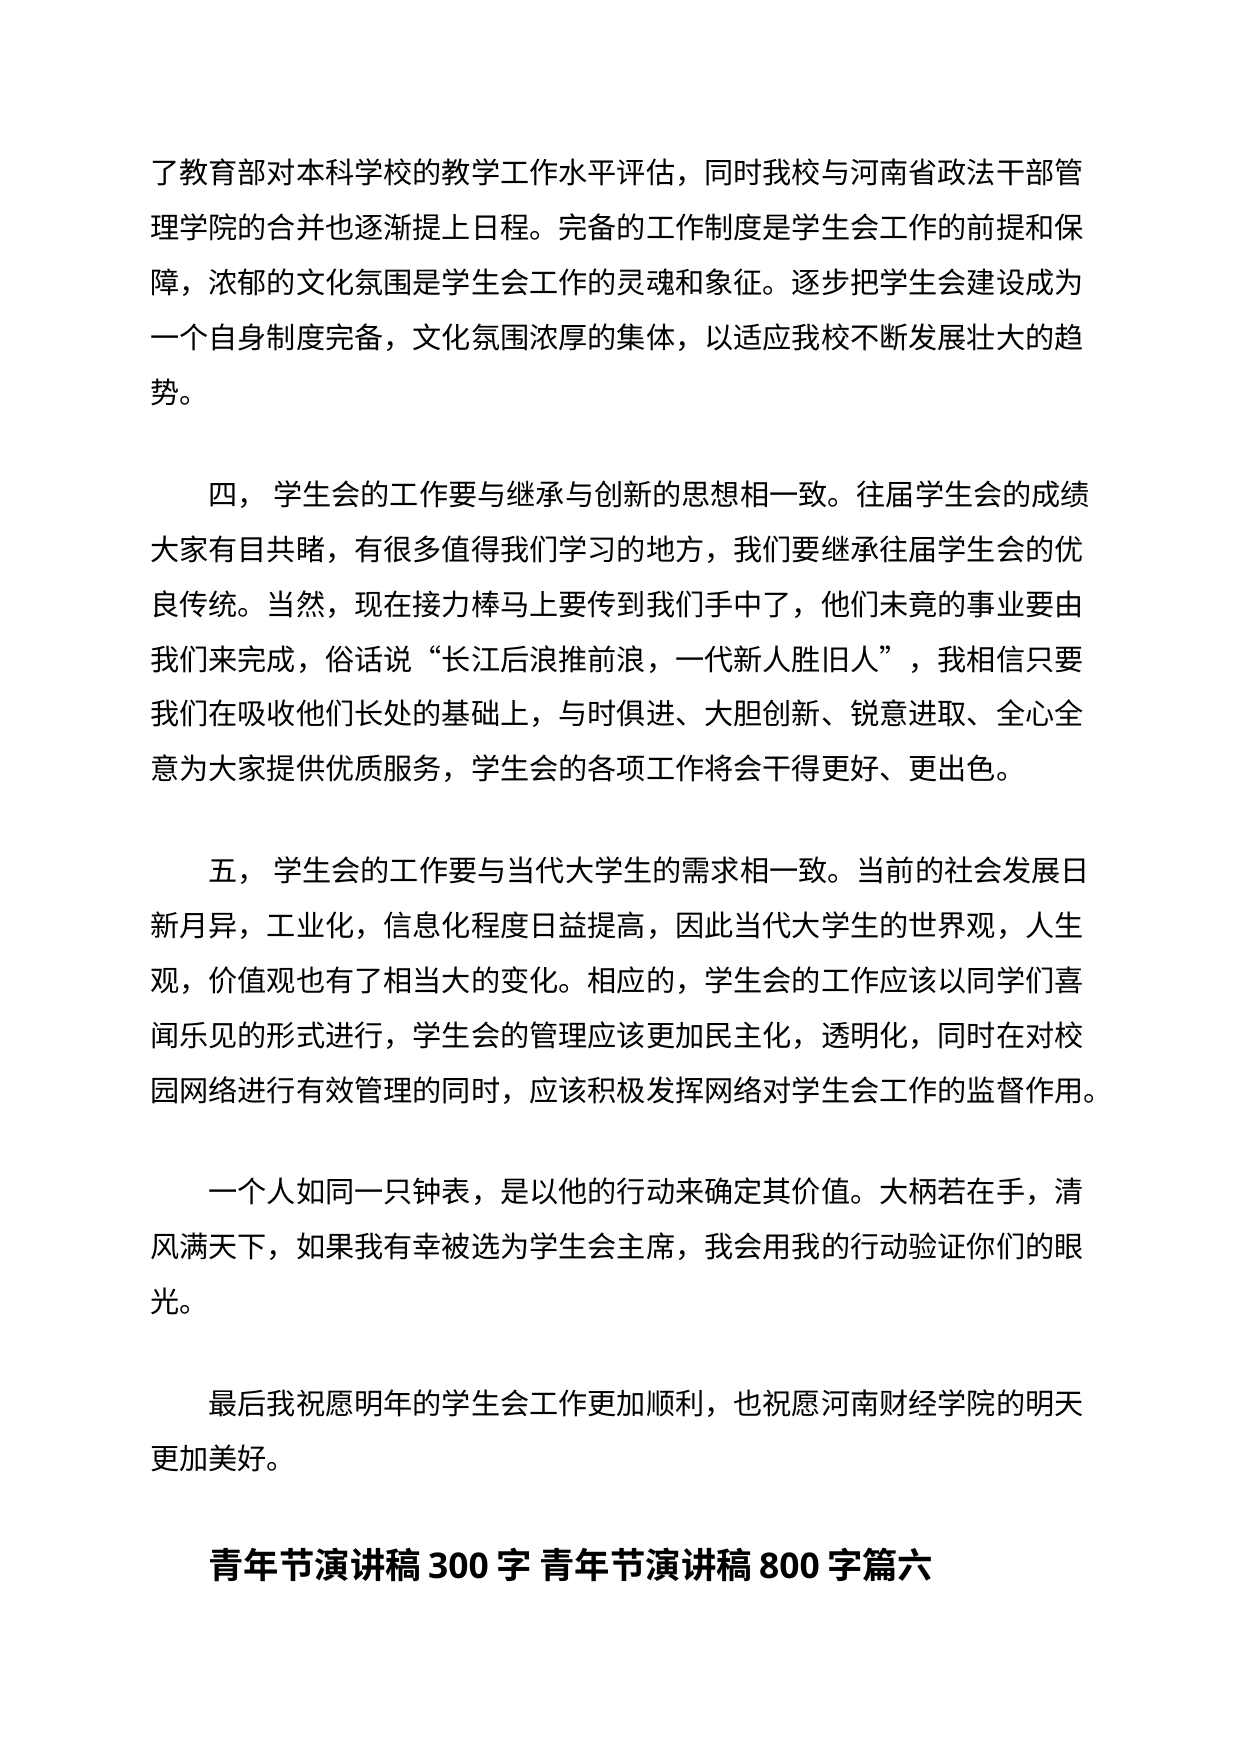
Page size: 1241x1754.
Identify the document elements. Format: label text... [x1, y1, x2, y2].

text 五， 学生会的工作要与当代大学生的需求相一致。当前的社会发展日新月异，工业化，信息化程度日益提高，因此当代大学生的世界观，人生观，价值观也有了相当大的变化。相应的，学生会的工作应该以同学们喜闻乐见的形式进行，学生会的管理应该更加民主化，透明化，同时在对校园网络进行有效管理的同时，应该积极发挥网络对学生会工作的监督作用。 [150, 848, 1090, 1109]
text 最后我祝愿明年的学生会工作更加顺利，也祝愿河南财经学院的明天更加美好。 [150, 1381, 1090, 1478]
text 一个人如同一只钟表，是以他的行动来确定其价值。大柄若在手，清风满天下，如果我有幸被选为学生会主席，我会用我的行动验证你们的眼光。 [150, 1169, 1090, 1321]
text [150, 150, 1090, 412]
text 青年节演讲稿300字 青年节演讲稿800字篇六 [150, 1537, 1090, 1588]
text 四， 学生会的工作要与继承与创新的思想相一致。往届学生会的成绩大家有目共睹，有很多值得我们学习的地方，我们要继承往届学生会的优良传统。当然，现在接力棒马上要传到我们手中了，他们未竟的事业要由我们来完成，俗话说“长江后浪推前浪，一代新人胜旧人”，我相信只要我们在吸收他们长处的基础上，与时俱进、大胆创新、锐意进取、全心全意为大家提供优质服务，学生会的各项工作将会干得更好、更出色。 [150, 471, 1090, 788]
